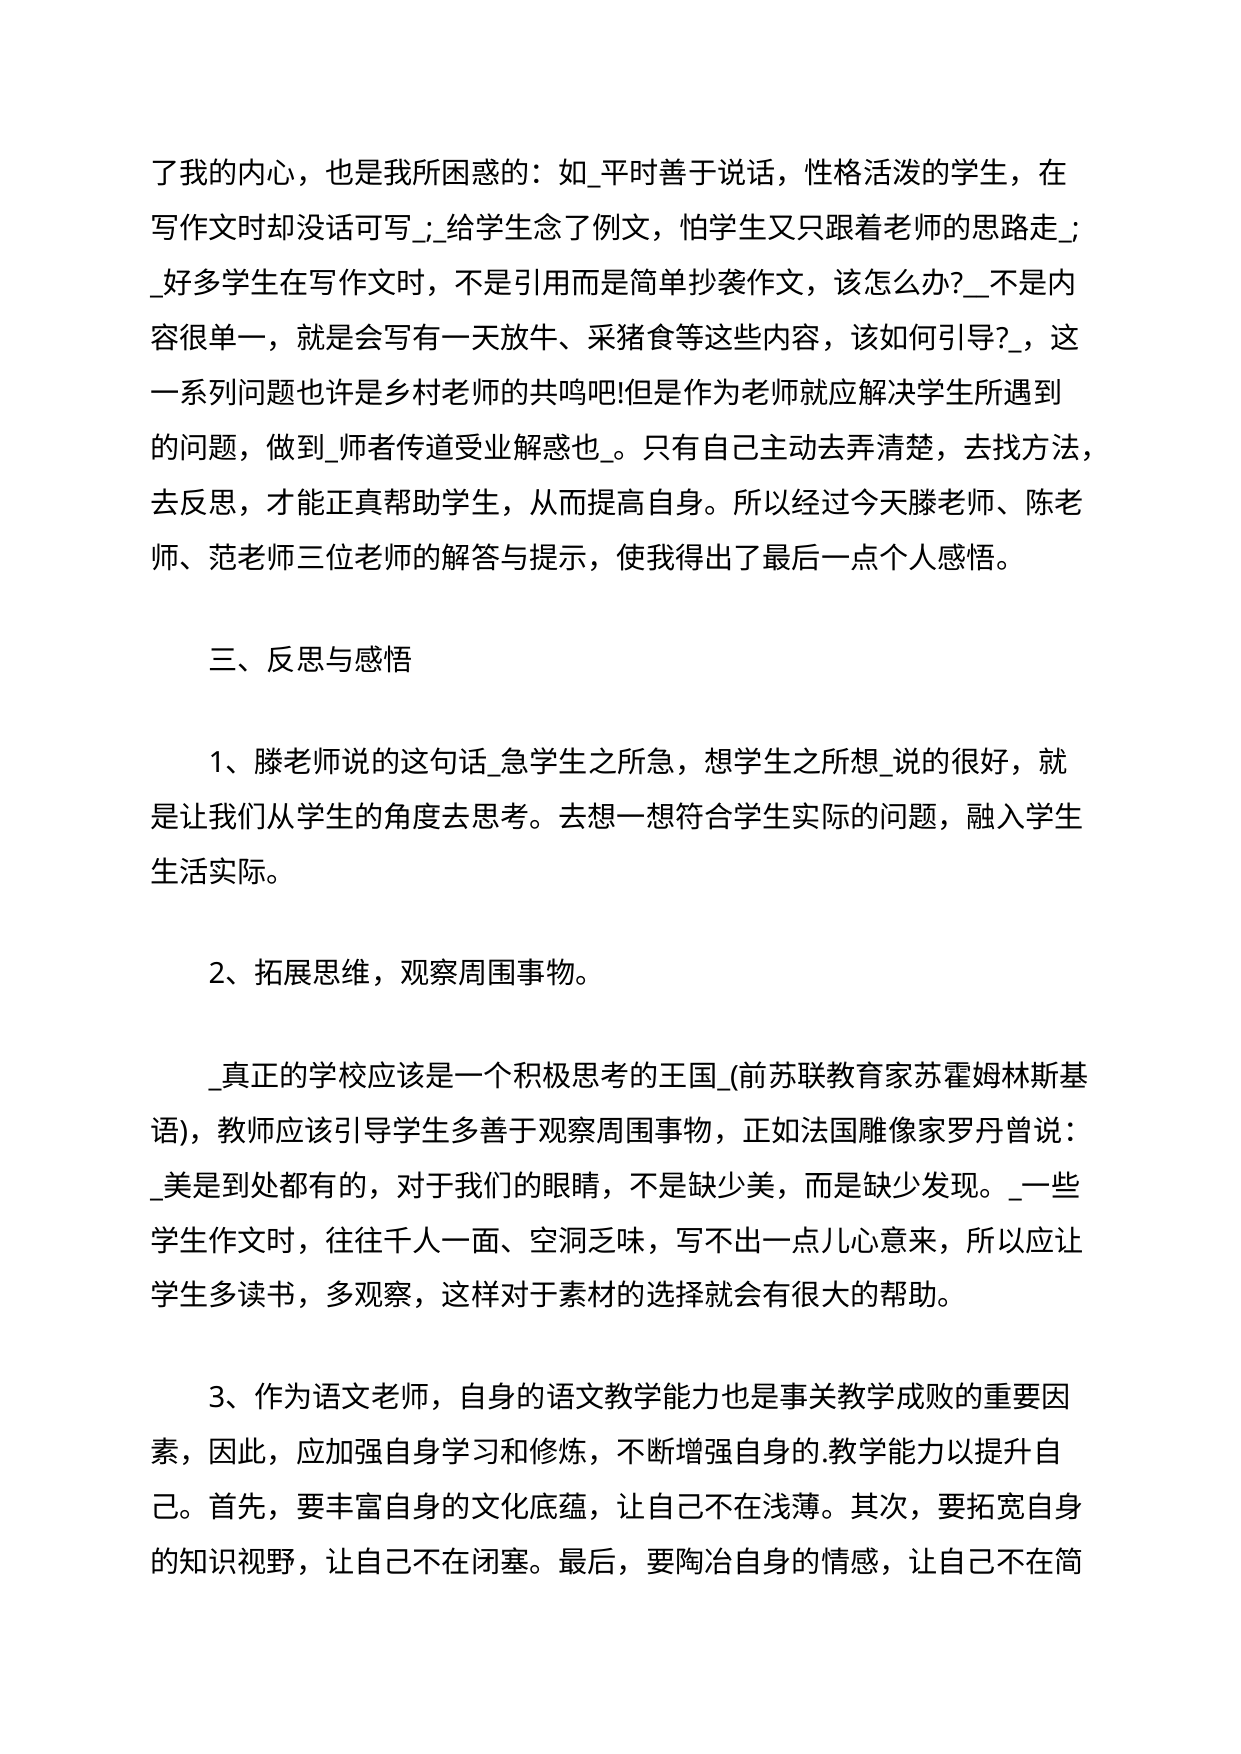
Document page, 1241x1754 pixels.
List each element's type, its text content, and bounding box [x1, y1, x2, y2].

text 1、滕老师说的这句话_急学生之所急，想学生之所想_说的很好，就是让我们从学生的角度去思考。去想一想符合学生实际的问题，融入学生生活实际。 [150, 738, 1090, 891]
text _真正的学校应该是一个积极思考的王国_(前苏联教育家苏霍姆林斯基语)，教师应该引导学生多善于观察周围事物，正如法国雕像家罗丹曾说：_美是到处都有的，对于我们的眼睛，不是缺少美，而是缺少发现。_一些学生作文时，往往千人一面、空洞乏味，写不出一点儿心意来，所以应让学生多读书，多观察，这样对于素材的选择就会有很大的帮助。 [150, 1052, 1090, 1314]
text 2、拓展思维，观察周围事物。 [150, 950, 1090, 992]
text 三、反思与感悟 [150, 637, 1090, 679]
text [150, 150, 1090, 577]
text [150, 1374, 1090, 1581]
